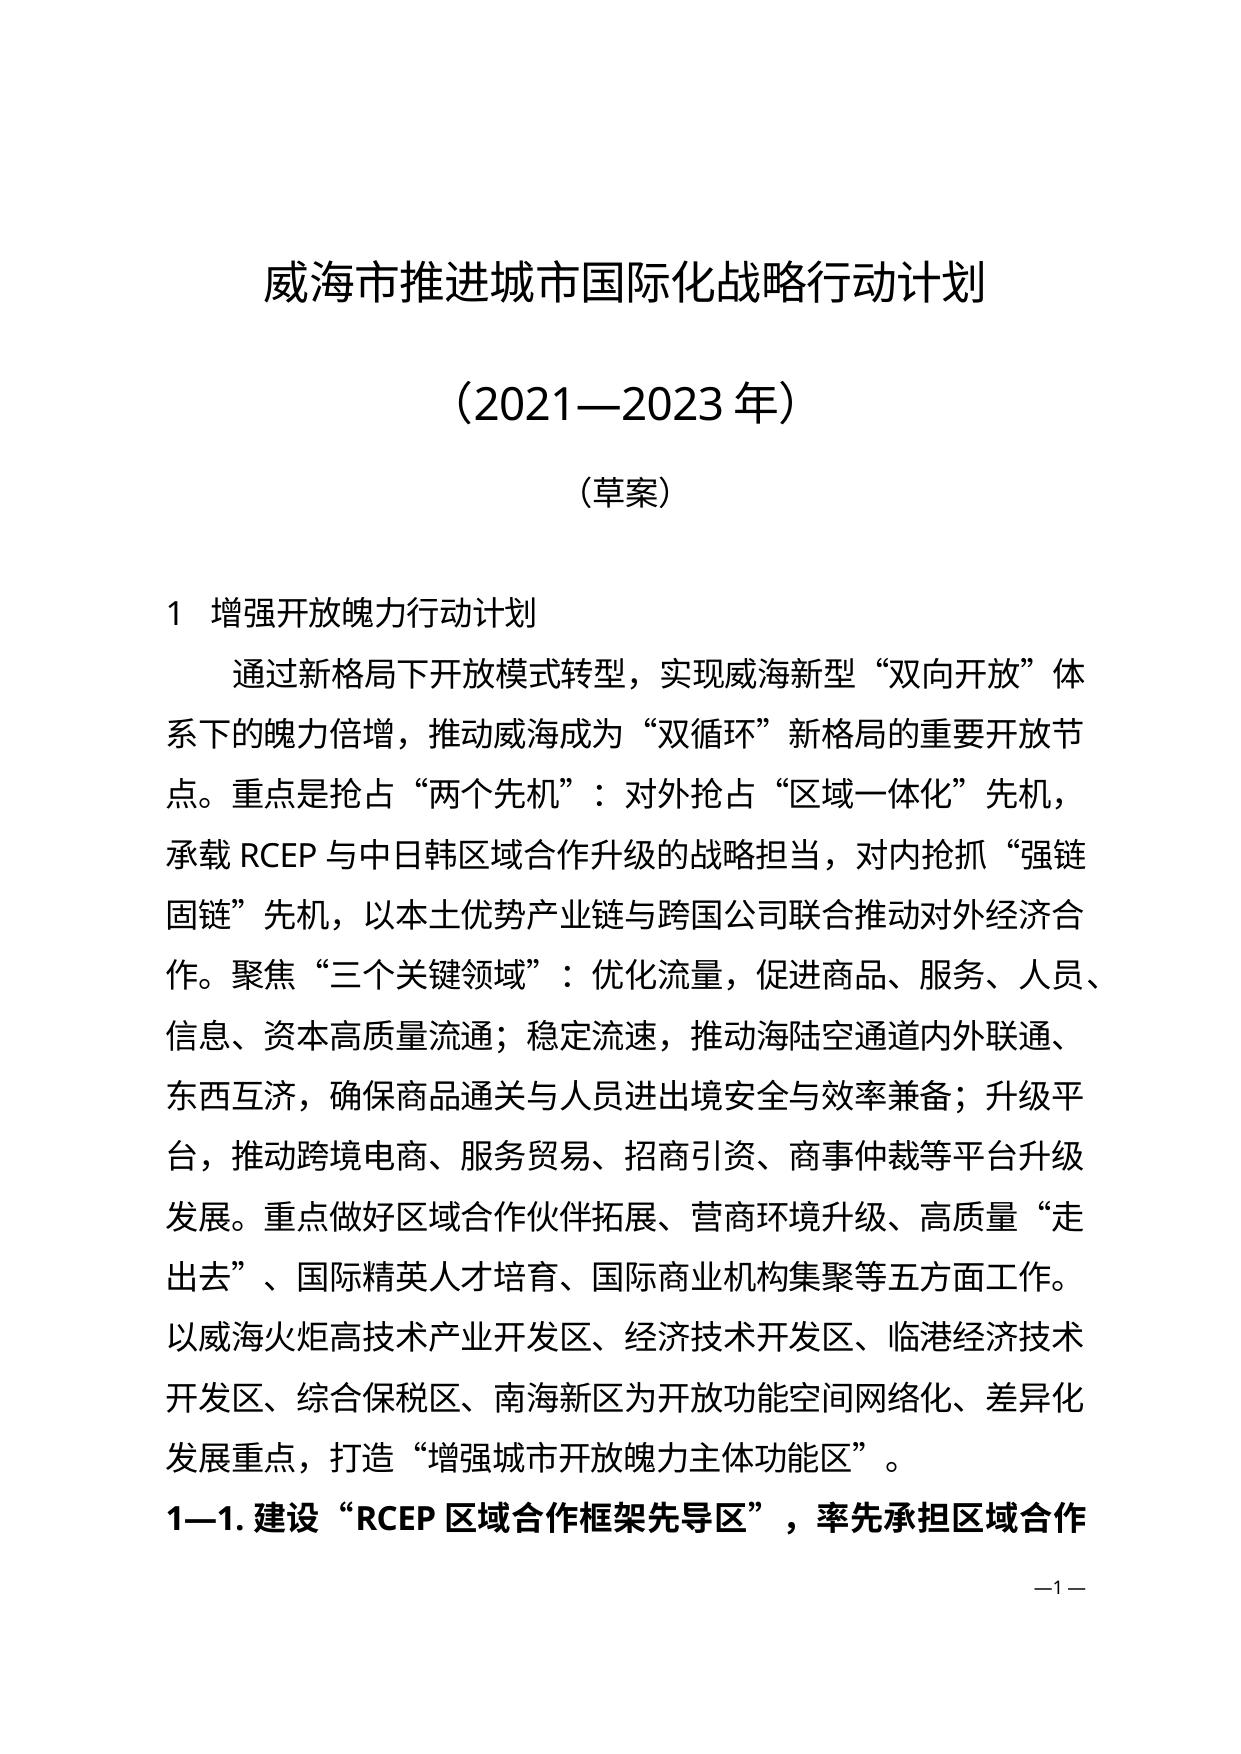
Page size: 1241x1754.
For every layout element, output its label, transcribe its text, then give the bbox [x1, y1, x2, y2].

title （2021—2023年） [165, 340, 1087, 461]
subtitle （草案） [165, 461, 1087, 521]
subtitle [165, 1486, 1087, 1546]
subtitle 增强开放魄力行动计划 [165, 581, 1087, 642]
title 威海市推进城市国际化战略行动计划 [165, 219, 1087, 340]
text 通过新格局下开放模式转型，实现威海新型“双向开放”体系下的魄力倍增，推动威海成为“双循环”新格局的重要开放节点。重点是抢占“两个先机”：对外抢占“区域一体化”先机，承载RCEP与中日韩区域合作升级的战略担当，对内抢抓“强链固链”先机，以本土优势产业链与跨国公司联合推动对外经济合作。聚焦“三个关键领域”：优化流量，促进商品、服务、人员、信息、资本高质量流通；稳定流速，推动海陆空通道内外联通、东西互济，确保商品通关与人员进出境安全与效率兼备；升级平台，推动跨境电商、服务贸易、招商引资、商事仲裁等平台升级发展。重点做好区域合作伙伴拓展、营商环境升级、高质量“走出去”、国际精英人才培育、国际商业机构集聚等五方面工作。以威海火炬高技术产业开发区、经济技术开发区、临港经济技术开发区、综合保税区、南海新区为开放功能空间网络化、差异化发展重点，打造“增强城市开放魄力主体功能区”。 [165, 642, 1087, 1486]
